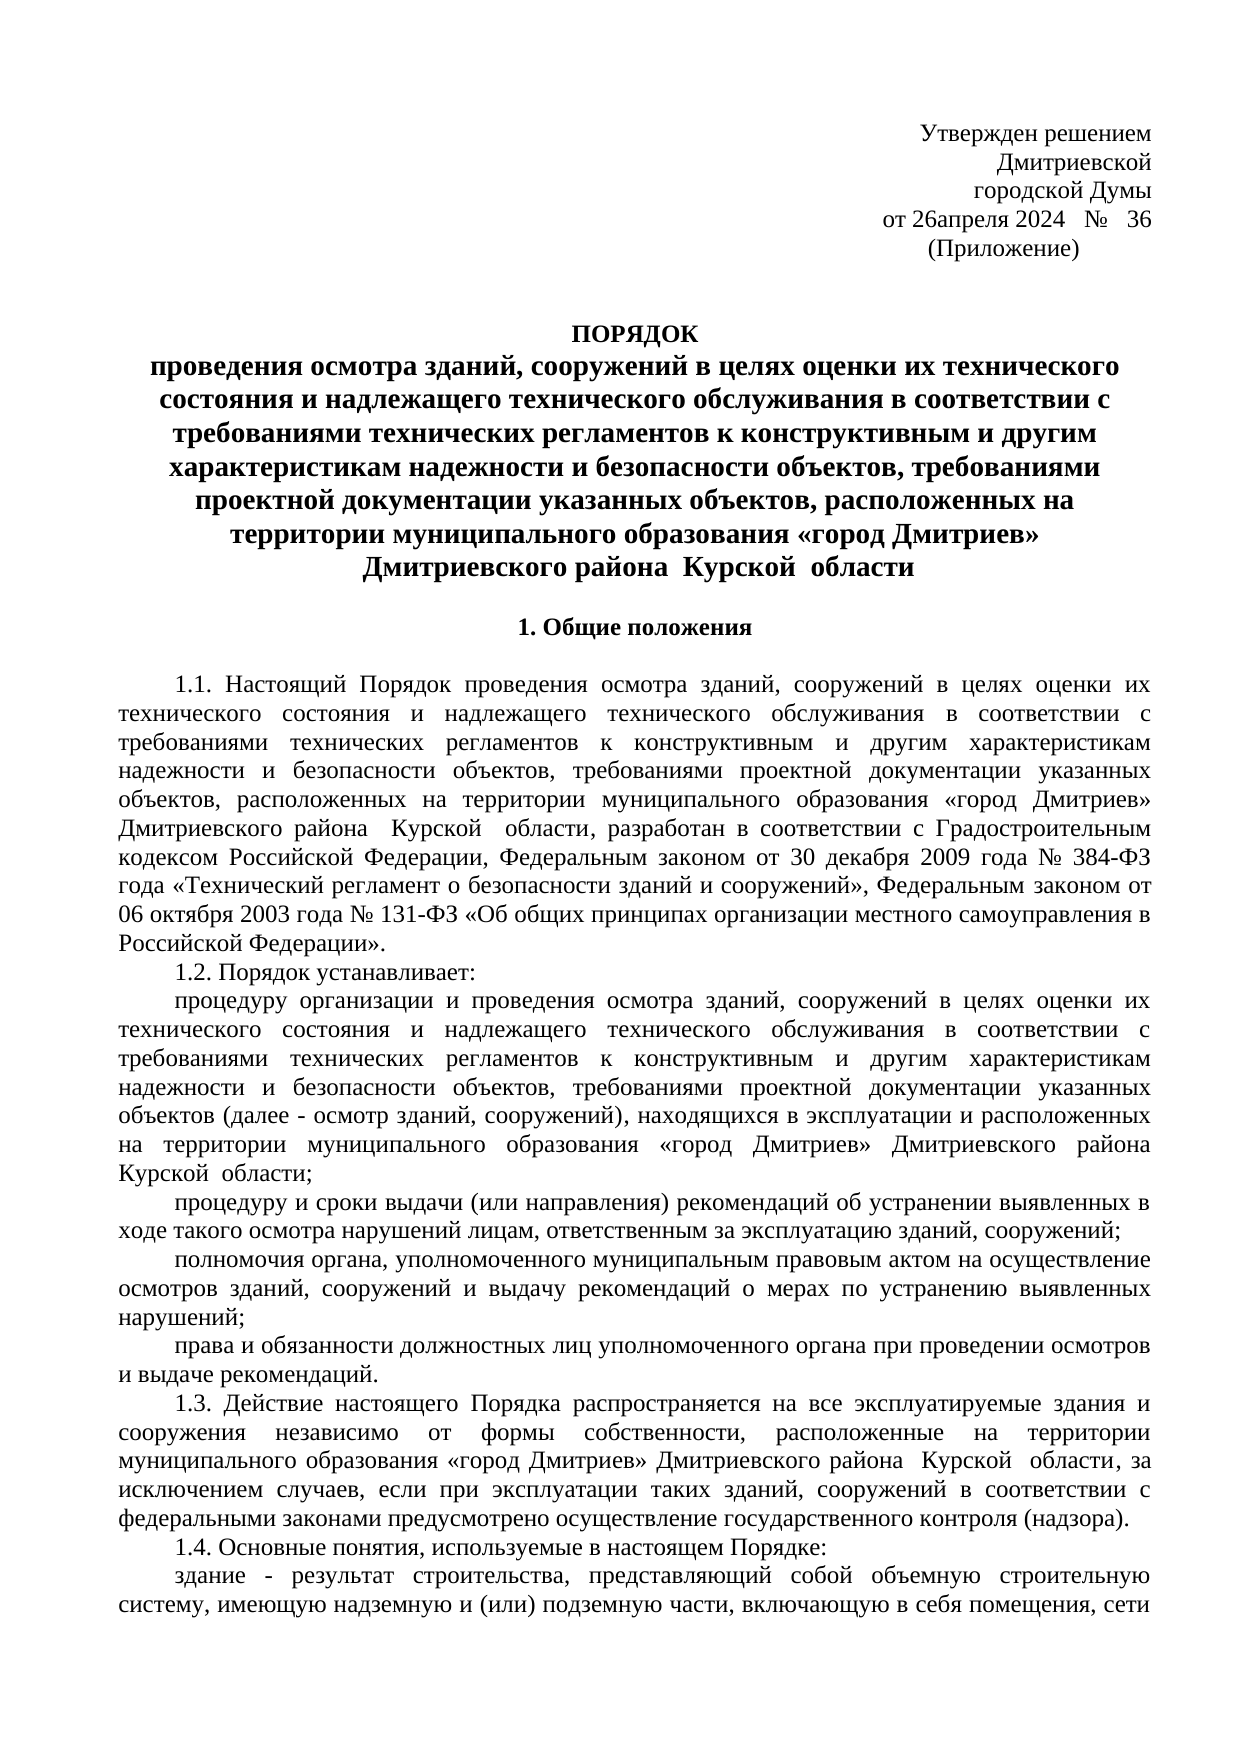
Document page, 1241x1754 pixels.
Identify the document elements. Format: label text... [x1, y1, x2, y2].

text ПОРЯДОК [118, 319, 1152, 348]
text 1.2. Порядок устанавливает: [118, 957, 1152, 985]
text полномочия органа, уполномоченного муниципальным правовым актом на осуществление осмотров зданий, сооружений и выдачу рекомендаций о мерах по устранению выявленных нарушений; [118, 1244, 1152, 1330]
text процедуру и сроки выдачи (или направления) рекомендаций об устранении выявленных в ходе такого осмотра нарушений лицам, ответственным за эксплуатацию зданий, сооружений; [118, 1187, 1152, 1244]
text 1.4. Основные понятия, используемые в настоящем Порядке: [118, 1532, 1152, 1560]
text права и обязанности должностных лиц уполномоченного органа при проведении осмотров и выдаче рекомендаций. [118, 1330, 1152, 1388]
text Утвержден решением [118, 118, 1152, 147]
text Дмитриевской городской Думы [118, 147, 1152, 204]
text от 26апреля 2024 № 36 [118, 204, 1152, 233]
text 1. Общие положения [118, 612, 1152, 640]
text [118, 1560, 1152, 1618]
text 1.1. Настоящий Порядок проведения осмотра зданий, сооружений в целях оценки их технического состояния и надлежащего технического обслуживания в соответствии с требованиями технических регламентов к конструктивным и другим характеристикам надежности и безопасности объектов, требованиями проектной документации указанных объектов, расположенных на территории муниципального образования «город Дмитриев» Дмитриевского района Курской области, разработан в соответствии с Градостроительным кодексом Российской Федерации, Федеральным законом от 30 декабря 2009 года № 384-ФЗ года «Технический регламент о безопасности зданий и сооружений», Федеральным законом от 06 октября 2003 года № 131-ФЗ «Об общих принципах организации местного самоуправления в Российской Федерации». [118, 669, 1152, 957]
text Дмитриевского района Курской области [118, 549, 1152, 583]
text проведения осмотра зданий, сооружений в целях оценки их технического состояния и надлежащего технического обслуживания в соответствии с требованиями технических регламентов к конструктивным и другим характеристикам надежности и безопасности объектов, требованиями проектной документации указанных объектов, расположенных на территории муниципального образования «город Дмитриев» [118, 348, 1152, 549]
text процедуру организации и проведения осмотра зданий, сооружений в целях оценки их технического состояния и надлежащего технического обслуживания в соответствии с требованиями технических регламентов к конструктивным и другим характеристикам надежности и безопасности объектов, требованиями проектной документации указанных объектов (далее - осмотр зданий, сооружений), находящихся в эксплуатации и расположенных на территории муниципального образования «город Дмитриев» Дмитриевского района Курской области; [118, 985, 1152, 1187]
text (Приложение) [118, 233, 1152, 262]
text 1.3. Действие настоящего Порядка распространяется на все эксплуатируемые здания и сооружения независимо от формы собственности, расположенные на территории муниципального образования «город Дмитриев» Дмитриевского района Курской области, за исключением случаев, если при эксплуатации таких зданий, сооружений в соответствии с федеральными законами предусмотрено осуществление государственного контроля (надзора). [118, 1388, 1152, 1532]
